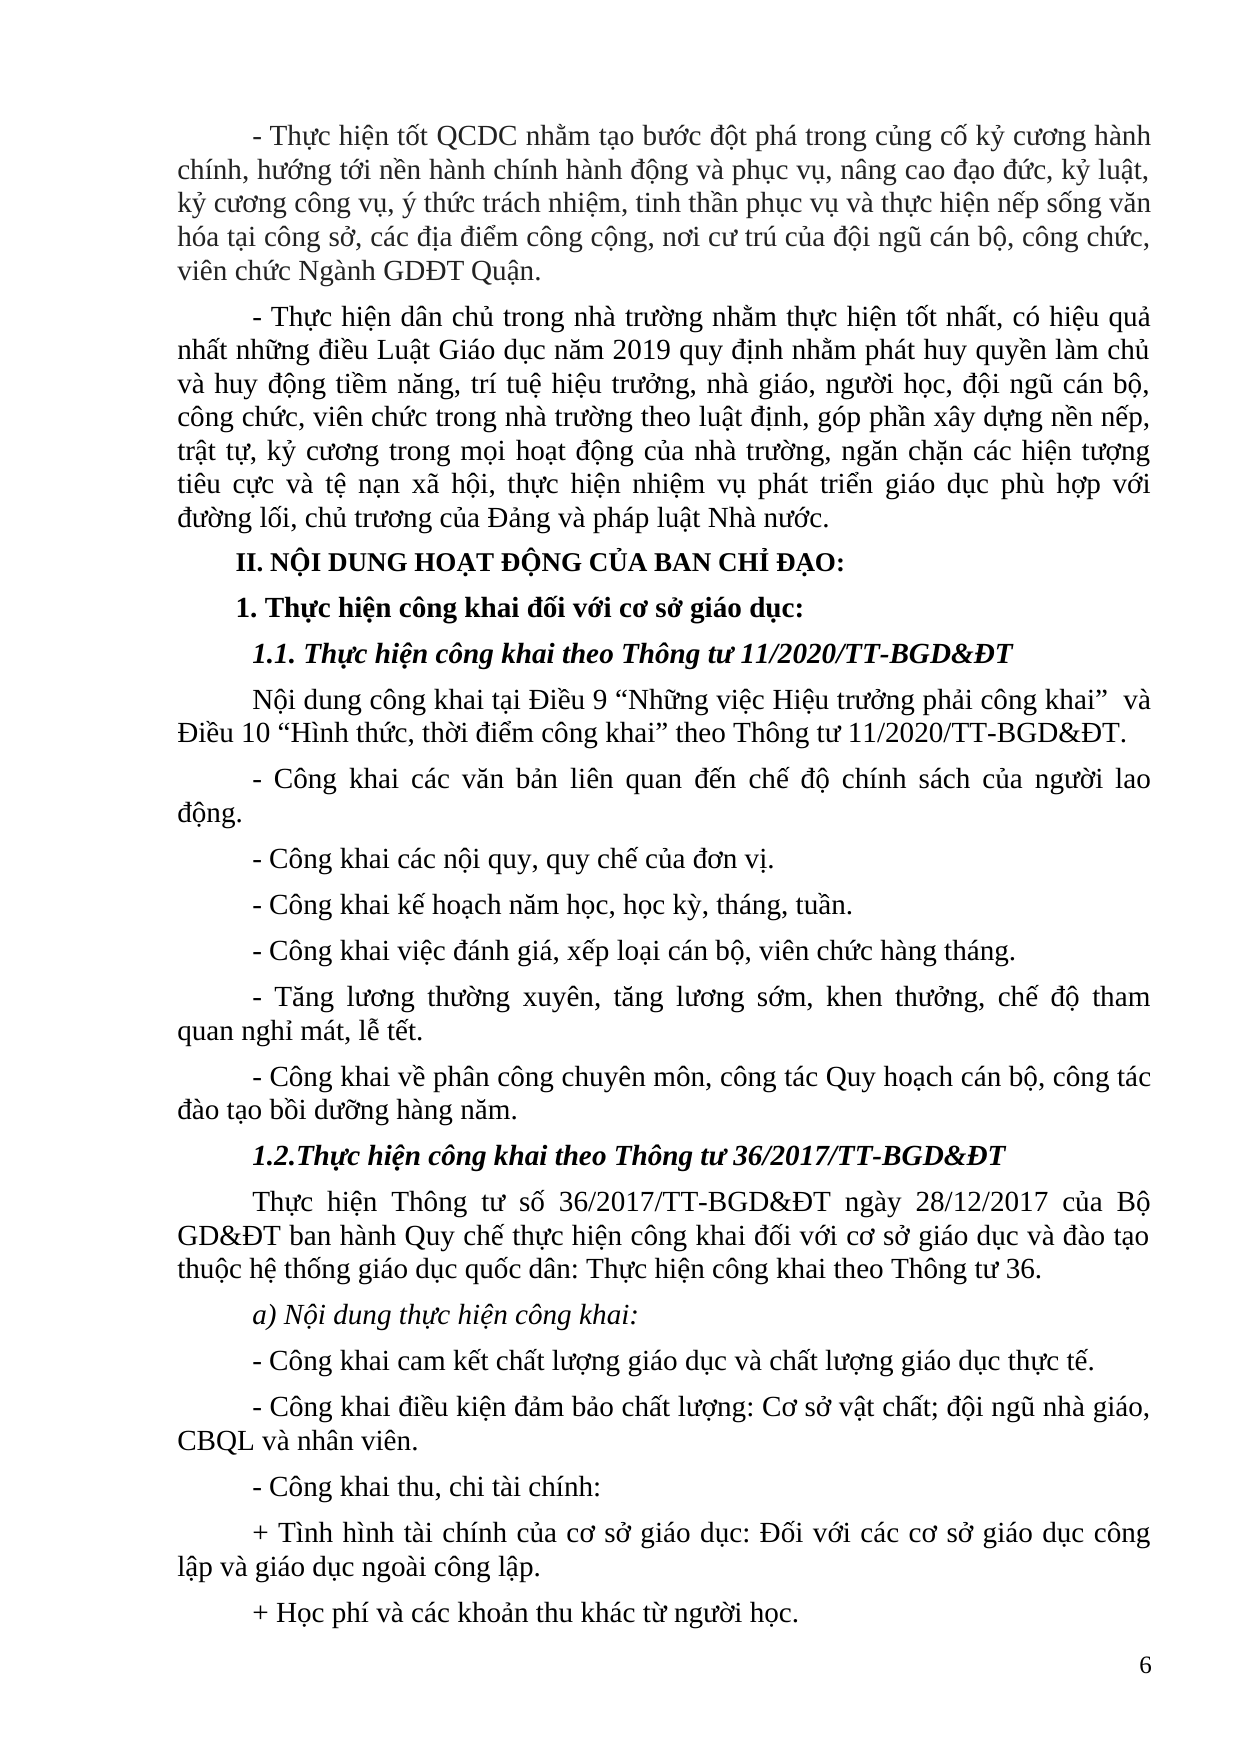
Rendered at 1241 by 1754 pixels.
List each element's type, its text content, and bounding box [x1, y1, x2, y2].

text - Công khai các nội quy, quy chế của đơn vị. [177, 841, 1152, 874]
text a) Nội dung thực hiện công khai: [177, 1297, 1152, 1331]
text - Công khai về phân công chuyên môn, công tác Quy hoạch cán bộ, công tác đào tạo bồi dưỡng hàng năm. [177, 1059, 1152, 1126]
text - Công khai cam kết chất lượng giáo dục và chất lượng giáo dục thực tế. [177, 1343, 1152, 1377]
text II. NỘI DUNG HOẠT ĐỘNG CỦA BAN CHỈ ĐẠO: [162, 546, 1152, 577]
text - Tăng lương thường xuyên, tăng lương sớm, khen thưởng, chế độ tham quan nghỉ mát, lễ tết. [177, 979, 1152, 1046]
text 1.1. Thực hiện công khai theo Thông tư 11/2020/TT-BGD&ĐT [177, 636, 1152, 669]
text - Công khai việc đánh giá, xếp loại cán bộ, viên chức hàng tháng. [177, 933, 1152, 967]
subtitle - Thực hiện tốt QCDC nhằm tạo bước đột phá trong củng cố kỷ cương hành chính, hướng tới nền hành chính hành động và phục vụ, nâng cao đạo đức, kỷ luật, kỷ cương công vụ, ý thức trách nhiệm, tinh thần phục vụ và thực hiện nếp sống văn hóa tại công sở, các địa điểm công cộng, nơi cư trú của đội ngũ cán bộ, công chức, viên chức Ngành GDĐT Quận. [177, 118, 1152, 286]
text Nội dung công khai tại Điều 9 “Những việc Hiệu trưởng phải công khai” và Điều 10 “Hình thức, thời điểm công khai” theo Thông tư 11/2020/TT-BGD&ĐT. [177, 682, 1152, 749]
text - Công khai kế hoạch năm học, học kỳ, tháng, tuần. [177, 887, 1152, 921]
text Thực hiện Thông tư số 36/2017/TT-BGD&ĐT ngày 28/12/2017 của Bộ GD&ĐT ban hành Quy chế thực hiện công khai đối với cơ sở giáo dục và đào tạo thuộc hệ thống giáo dục quốc dân: Thực hiện công khai theo Thông tư 36. [177, 1184, 1152, 1285]
text 1. Thực hiện công khai đối với cơ sở giáo dục: [177, 590, 1152, 623]
text + Học phí và các khoản thu khác từ người học. [177, 1595, 1152, 1628]
text - Công khai các văn bản liên quan đến chế độ chính sách của người lao động. [177, 761, 1152, 828]
text - Thực hiện dân chủ trong nhà trường nhằm thực hiện tốt nhất, có hiệu quả nhất những điều Luật Giáo dục năm 2019 quy định nhằm phát huy quyền làm chủ và huy động tiềm năng, trí tuệ hiệu trưởng, nhà giáo, người học, đội ngũ cán bộ, công chức, viên chức trong nhà trường theo luật định, góp phần xây dựng nền nếp, trật tự, kỷ cương trong mọi hoạt động của nhà trường, ngăn chặn các hiện tượng tiêu cực và tệ nạn xã hội, thực hiện nhiệm vụ phát triển giáo dục phù hợp với đường lối, chủ trương của Đảng và pháp luật Nhà nước. [177, 299, 1152, 533]
text - Công khai thu, chi tài chính: [177, 1469, 1152, 1503]
text 1.2.Thực hiện công khai theo Thông tư 36/2017/TT-BGD&ĐT [177, 1138, 1152, 1172]
text - Công khai điều kiện đảm bảo chất lượng: Cơ sở vật chất; đội ngũ nhà giáo, CBQL và nhân viên. [177, 1389, 1152, 1457]
text + Tình hình tài chính của cơ sở giáo dục: Đối với các cơ sở giáo dục công lập và giáo dục ngoài công lập. [177, 1515, 1152, 1582]
